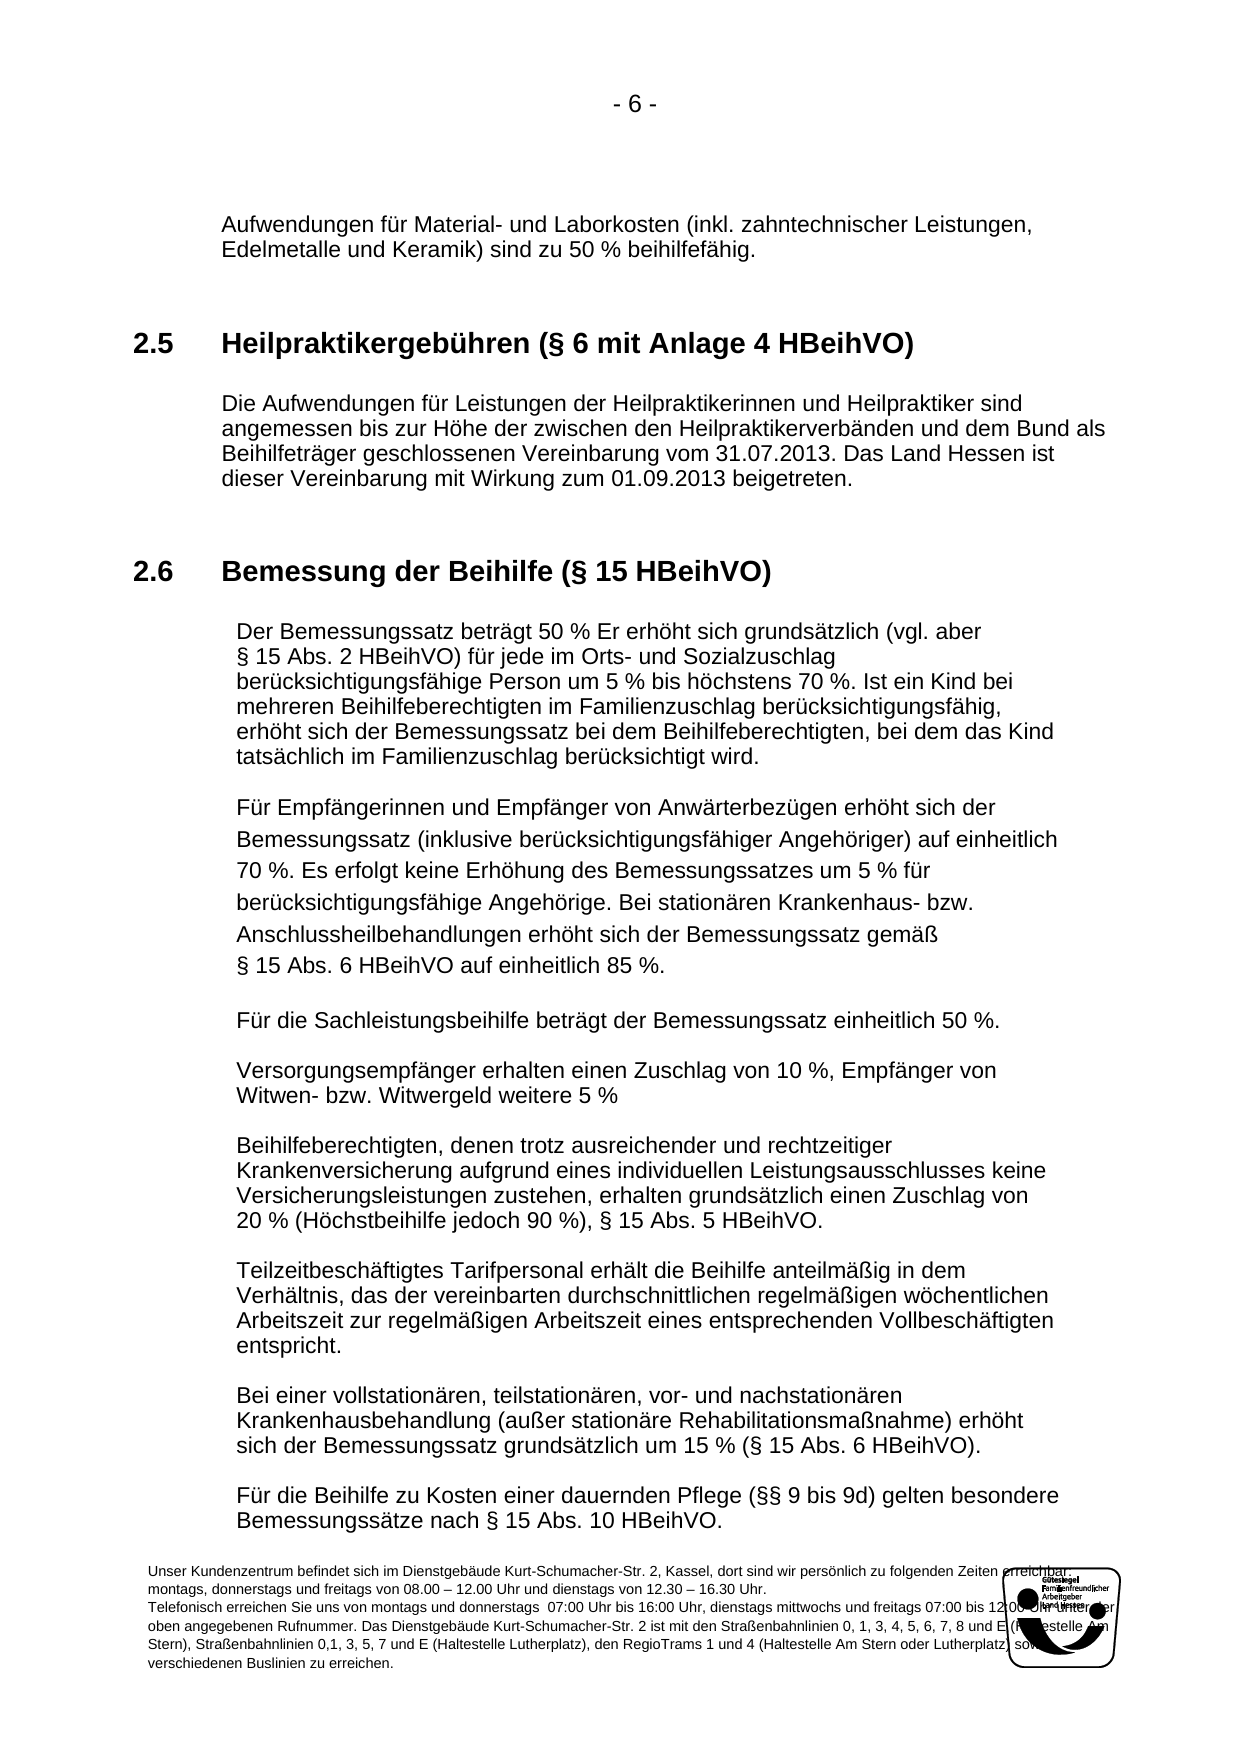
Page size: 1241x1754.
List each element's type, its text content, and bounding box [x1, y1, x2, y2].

text Aufwendungen für Material- und Laborkosten (inkl. zahntechnischer Leistungen, Edelmetalle und Keramik) sind zu 50 % beihilfefähig. [221, 213, 1122, 263]
text 2.5 Heilpraktikergebühren (§ 6 mit Anlage 4 HBeihVO) [133, 326, 1122, 359]
text Die Aufwendungen für Leistungen der Heilpraktikerinnen und Heilpraktiker sind angemessen bis zur Höhe der zwischen den Heilpraktikerverbänden und dem Bund als Beihilfeträger geschlossenen Vereinbarung vom 31.07.2013. Das Land Hessen ist dieser Vereinbarung mit Wirkung zum 01.09.2013 beigetreten. [221, 391, 1122, 491]
table_header Der Bemessungssatz beträgt 50 % Er erhöht sich grundsätzlich (vgl. aber § 15 Abs. 2 HBeihVO) für jede im Orts- und Sozialzuschlag berücksichtigungsfähige Person um 5 % bis höchstens 70 %. Ist ein Kind bei mehreren berechtigten im Familienzuschlag berücksichtigungsfähig, erhöht sich der Bemessungssatz bei dem berechtigten, bei dem das Kind tatsächlich im Familienzuschlag berücksichtigt wird. Für Empfängerinnen und Empfänger von Anwärterbezügen erhöht sich der Bemessungssatz (inklusive berücksichtigungsfähiger Angehöriger) auf einheitlich 70 %. Es erfolgt keine Erhöhung des Bemessungssatzes um 5 % für berücksichtigungsfähige Angehörige. Bei stationären Krankenhaus- bzw. Anschlussheilbehandlungen erhöht sich der Bemessungssatz gemäß § 15 Abs. 6 HBeihVO auf einheitlich 85 %. Für die Sachleistungsbeihilfe beträgt der Bemessungssatz einheitlich 50 %. Versorgungsempfänger erhalten einen Zuschlag von 10 %, Empfänger von Witwen- bzw. Witwergeld weitere 5 % Beihilfeberechtigten, denen trotz ausreichender und rechtzeitiger Krankenversicherung aufgrund eines individuellen Leistungsausschlusses keine Versicherungsleistungen zustehen, erhalten grundsätzlich einen Zuschlag von 20 % (Höchstbeihilfe jedoch 90 %), § 15 Abs. 5 HBeihVO. Teilzeitbeschäftigtes Tarifpersonal erhält die Beihilfe anteilmäßig in dem Verhältnis, das der vereinbarten durchschnittlichen regelmäßigen wöchentlichen Arbeitszeit zur regelmäßigen Arbeitszeit eines entsprechenden Vollbeschäftigten entspricht. Bei einer vollstationären, teilstationären, vor- und nachstationären Krankenhausbehandlung (außer stationäre Rehabilitationsmaßnahme) erhöht sich der Bemessungssatz grundsätzlich um 15 % (§ 15 Abs. 6 HBeihVO). Für die Beihilfe zu Kosten einer dauernden Pflege (§§ 9 bis 9d) gelten besondere Bemessungssätze nach § 15 Abs. 10 HBeihVO. [229, 619, 1071, 1534]
text 2.6 Bemessung der Beihilfe (§ 15 HBeihVO) [133, 554, 1122, 588]
